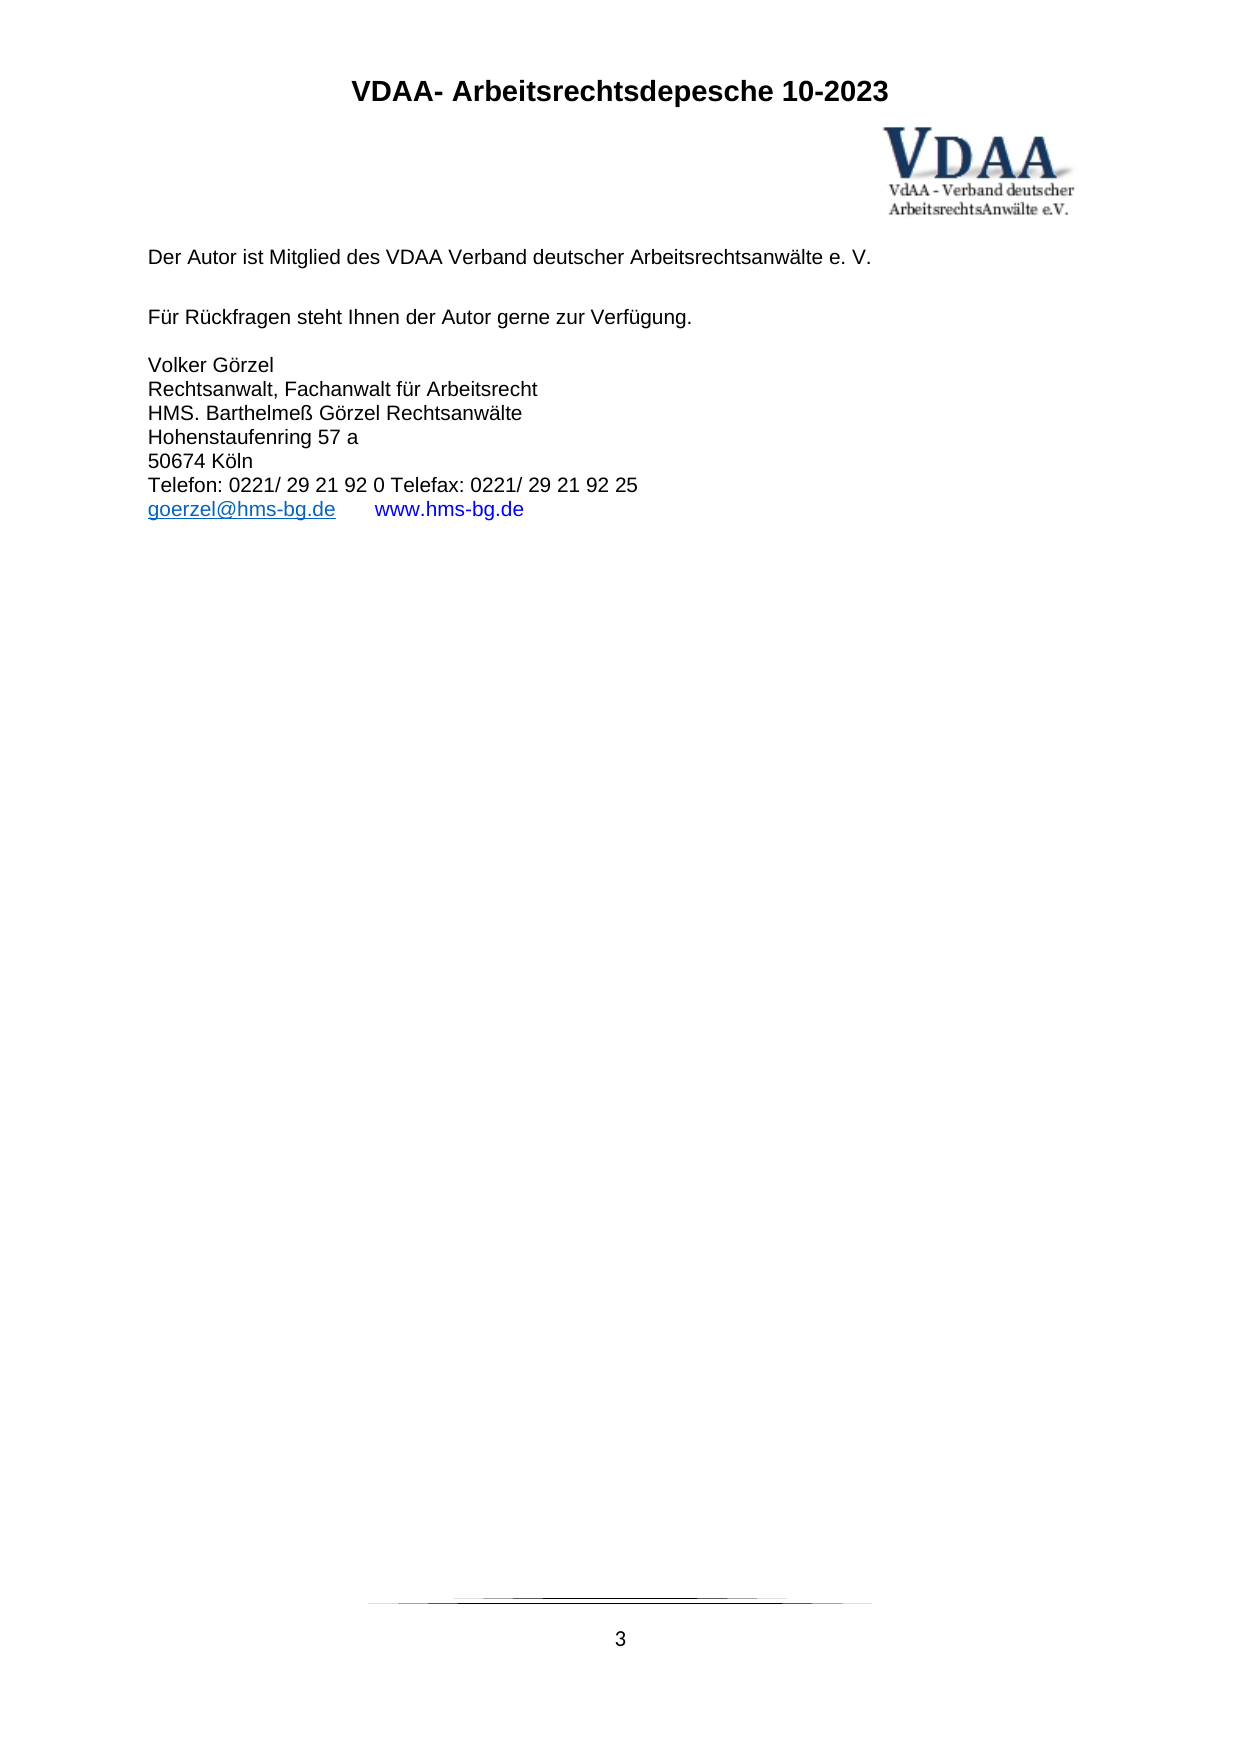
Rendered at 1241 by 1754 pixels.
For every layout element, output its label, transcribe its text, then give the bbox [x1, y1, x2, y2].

text Telefon: 0221/ 29 21 92 0 Telefax: 0221/ 29 21 92 25 [148, 473, 1093, 497]
picture [877, 126, 1093, 218]
text Hohenstaufenring 57 a [148, 425, 1093, 449]
text Volker Görzel [148, 353, 1093, 377]
text Der Autor ist Mitglied des VDAA Verband deutscher Arbeitsrechtsanwälte e. V. [148, 245, 1093, 269]
text 50674 Köln [148, 449, 1093, 473]
text goerzel@hms-bg.de www.hms-bg.de [148, 497, 1093, 521]
text Für Rückfragen steht Ihnen der Autor gerne zur Verfügung. [148, 305, 1093, 329]
text Rechtsanwalt, Fachanwalt für Arbeitsrecht [148, 377, 1093, 401]
text HMS. Barthelmeß Görzel Rechtsanwälte [148, 401, 1093, 425]
